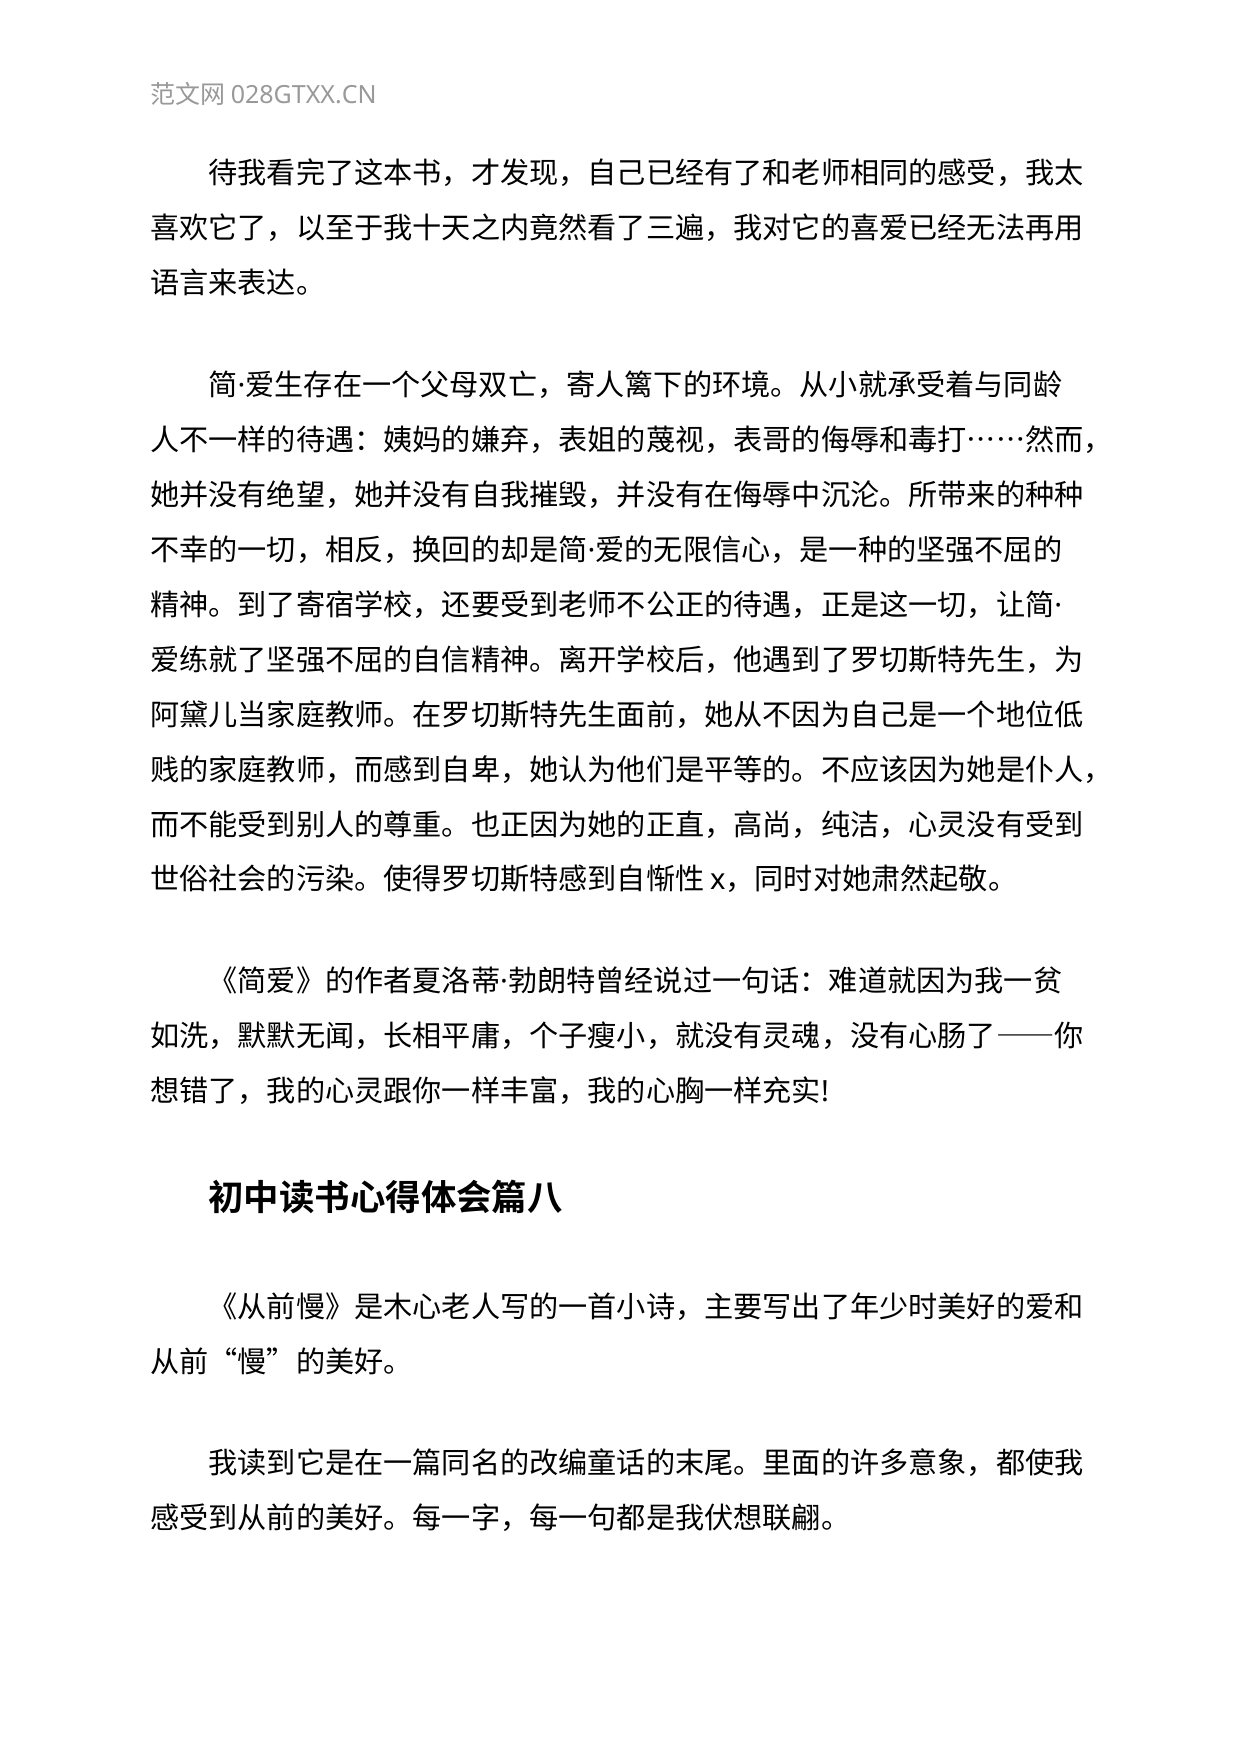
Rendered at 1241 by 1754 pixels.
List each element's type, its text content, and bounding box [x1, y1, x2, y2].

text 初中读书心得体会篇八 [150, 1170, 1090, 1221]
text 我读到它是在一篇同名的改编童话的末尾。里面的许多意象，都使我感受到从前的美好。每一字，每一句都是我伏想联翩。 [150, 1440, 1090, 1537]
text 《从前慢》是木心老人写的一首小诗，主要写出了年少时美好的爱和从前“慢”的美好。 [150, 1283, 1090, 1380]
text 待我看完了这本书，才发现，自己已经有了和老师相同的感受，我太喜欢它了，以至于我十天之内竟然看了三遍，我对它的喜爱已经无法再用语言来表达。 [150, 150, 1090, 302]
text 简·爱生存在一个父母双亡，寄人篱下的环境。从小就承受着与同龄人不一样的待遇：姨妈的嫌弃，表姐的蔑视，表哥的侮辱和毒打……然而，她并没有绝望，她并没有自我摧毁，并没有在侮辱中沉沦。所带来的种种不幸的一切，相反，换回的却是简·爱的无限信心，是一种的坚强不屈的精神。到了寄宿学校，还要受到老师不公正的待遇，正是这一切，让简·爱练就了坚强不屈的自信精神。离开学校后，他遇到了罗切斯特先生，为阿黛儿当家庭教师。在罗切斯特先生面前，她从不因为自己是一个地位低贱的家庭教师，而感到自卑，她认为他们是平等的。不应该因为她是仆人，而不能受到别人的尊重。也正因为她的正直，高尚，纯洁，心灵没有受到世俗社会的污染。使得罗切斯特感到自惭性x，同时对她肃然起敬。 [150, 362, 1090, 898]
text 《简爱》的作者夏洛蒂·勃朗特曾经说过一句话：难道就因为我一贫如洗，默默无闻，长相平庸，个子瘦小，就没有灵魂，没有心肠了——你想错了，我的心灵跟你一样丰富，我的心胸一样充实! [150, 958, 1090, 1110]
